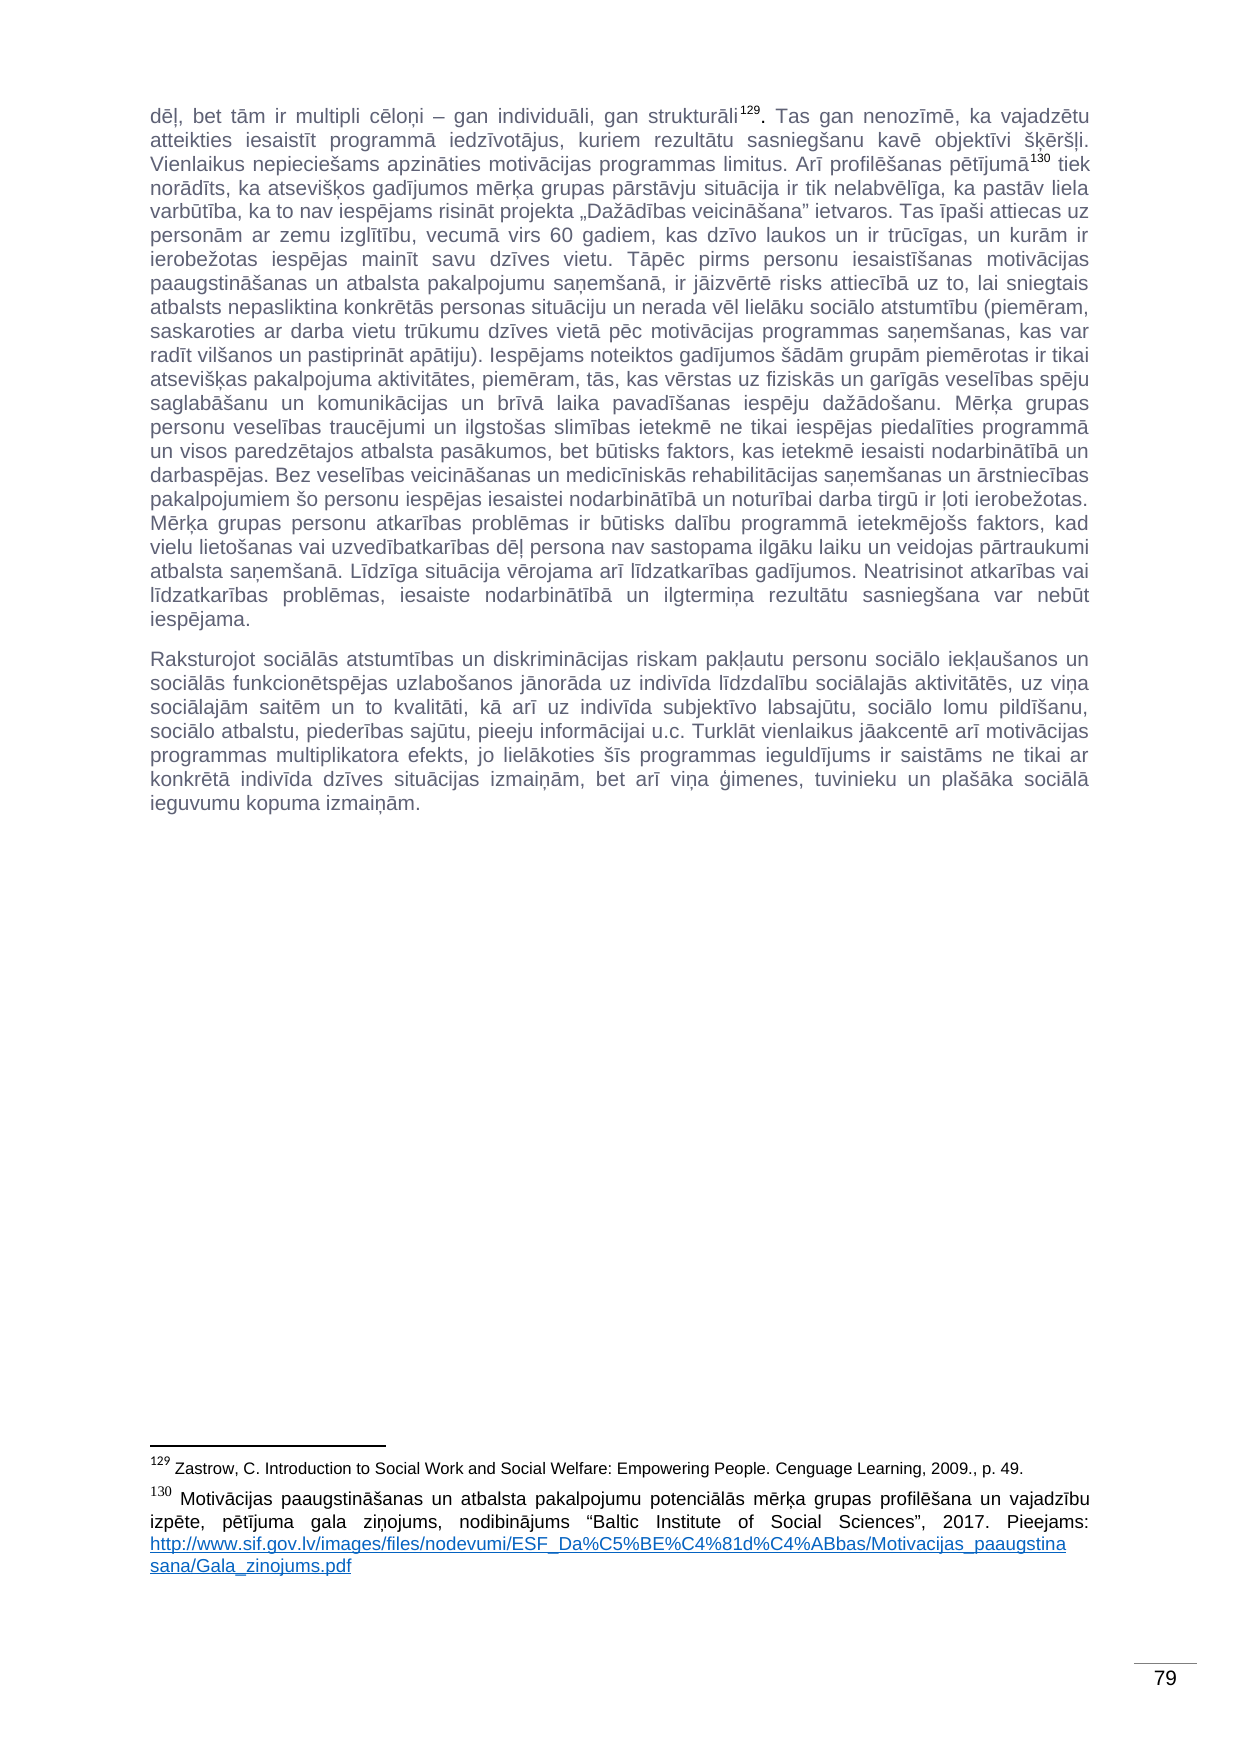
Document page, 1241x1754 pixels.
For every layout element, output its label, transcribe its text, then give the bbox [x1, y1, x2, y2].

text Raksturojot sociālās atstumtības un diskriminācijas riskam pakļautu personu sociālo iekļaušanos un sociālās funkcionētspējas uzlabošanos jānorāda uz indivīda līdzdalību sociālajās aktivitātēs, uz viņa sociālajām saitēm un to kvalitāti, kā arī uz indivīda subjektīvo labsajūtu, sociālo lomu pildīšanu, sociālo atbalstu, piederības sajūtu, pieeju informācijai u.c. Turklāt vienlaikus jāakcentē arī motivācijas programmas multiplikatora efekts, jo lielākoties šīs programmas ieguldījums ir saistāms ne tikai ar konkrētā indivīda dzīves situācijas izmaiņām, bet arī viņa ģimenes, tuvinieku un plašāka sociālā ieguvumu kopuma izmaiņām. [150, 647, 1090, 815]
